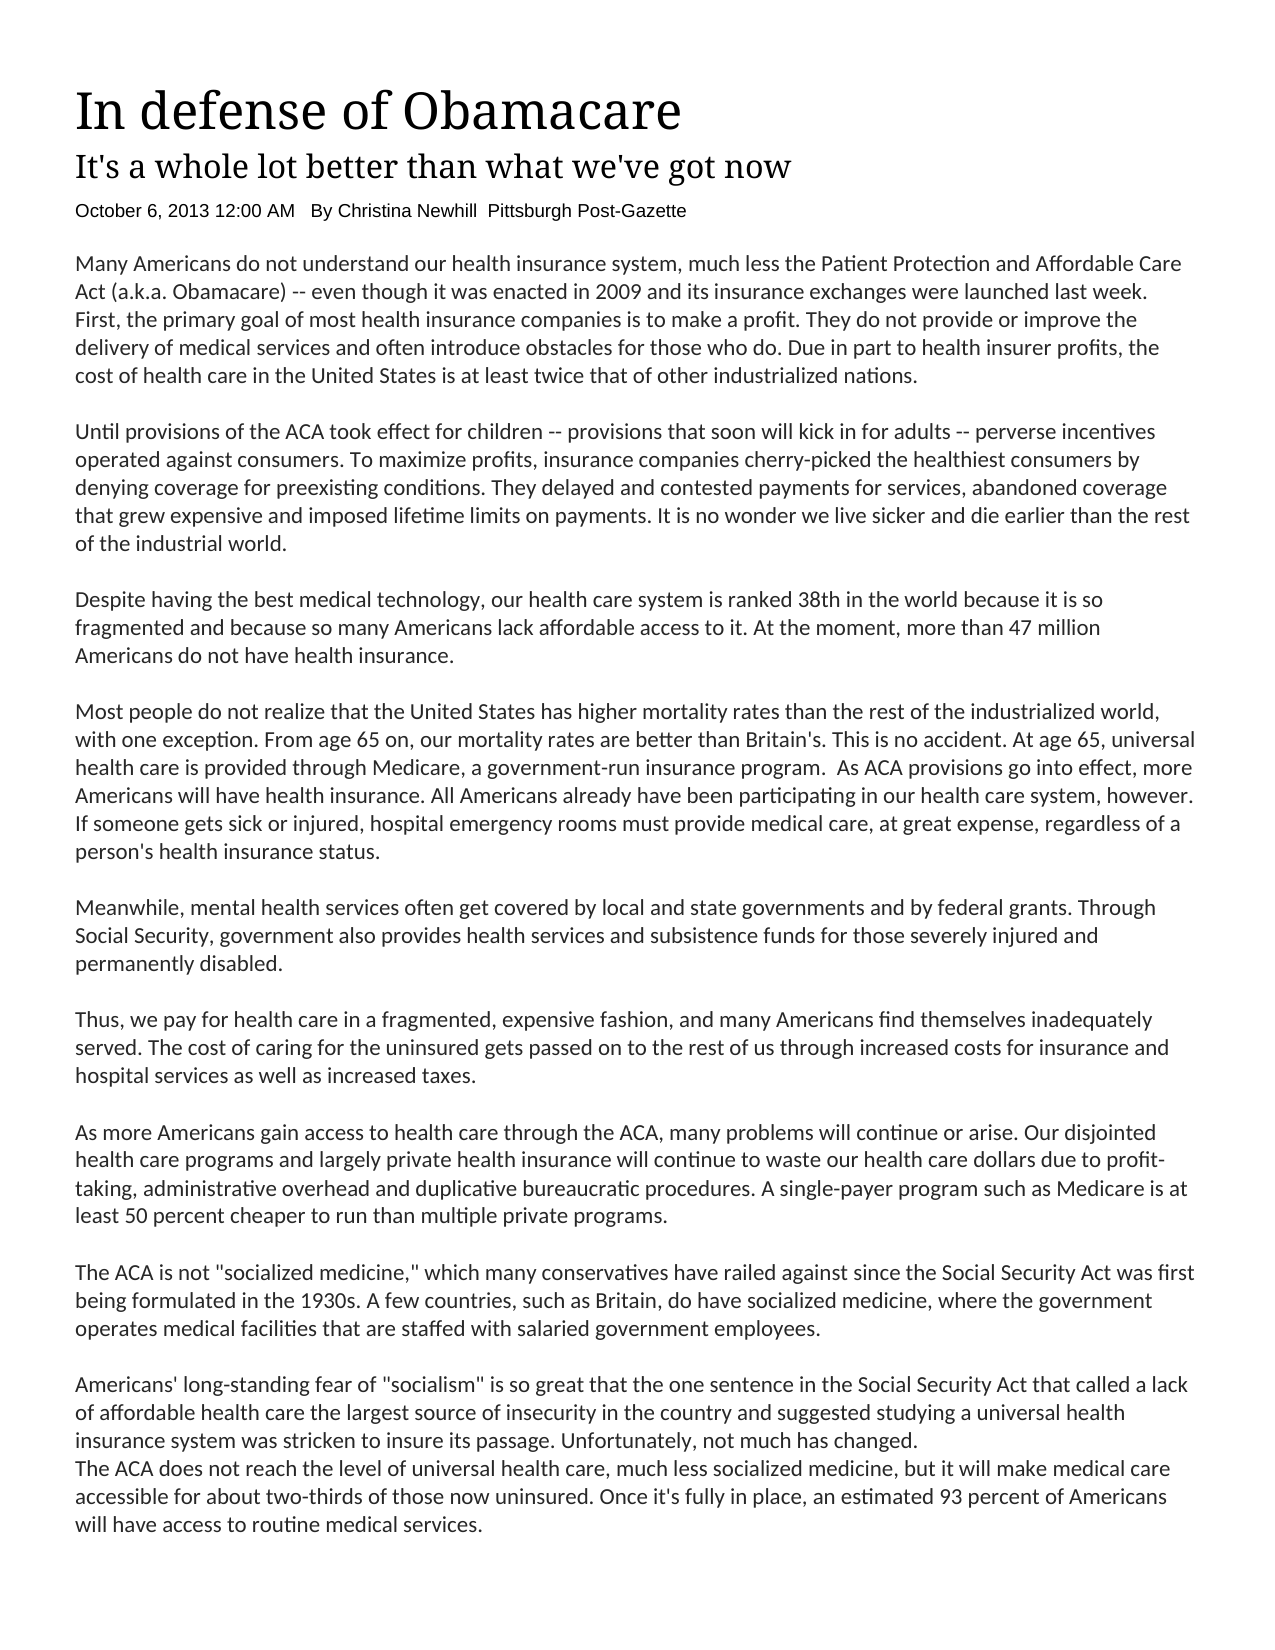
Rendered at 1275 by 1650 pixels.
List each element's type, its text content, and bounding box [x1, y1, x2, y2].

text Despite having the best medical technology, our health care system is ranked 38th in the world because it is so fragmented and because so many Americans lack affordable access to it. At the moment, more than 47 million Americans do not have health insurance. [75, 585, 1200, 669]
text Most people do not realize that the United States has higher mortality rates than the rest of the industrialized world, with one exception. From age 65 on, our mortality rates are better than Britain's. This is no accident. At age 65, universal health care is provided through Medicare, a government-run insurance program. As ACA provisions go into effect, more Americans will have health insurance. All Americans already have been participating in our health care system, however. If someone gets sick or injured, hospital emergency rooms must provide medical care, at great expense, regardless of a person's health insurance status. [75, 697, 1200, 865]
text Many Americans do not understand our health insurance system, much less the Patient Protection and Affordable Care Act (a.k.a. Obamacare) -- even though it was enacted in 2009 and its insurance exchanges were launched last week. [75, 249, 1200, 305]
text Meanwhile, mental health services often get covered by local and state governments and by federal grants. Through Social Security, government also provides health services and subsistence funds for those severely injured and permanently disabled. [75, 893, 1200, 977]
text Thus, we pay for health care in a fragmented, expensive fashion, and many Americans find themselves inadequately served. The cost of caring for the uninsured gets passed on to the rest of us through increased costs for insurance and hospital services as well as increased taxes. [75, 1006, 1200, 1089]
text October 6, 2013 12:00 AM By Christina Newhill Pittsburgh Post-Gazette [75, 188, 1200, 221]
text The ACA does not reach the level of universal health care, much less socialized medicine, but it will make medical care accessible for about two-thirds of those now uninsured. Once it's fully in place, an estimated 93 percent of Americans will have access to routine medical services. [75, 1454, 1200, 1538]
text Until provisions of the ACA took effect for children -- provisions that soon will kick in for adults -- perverse incentives operated against consumers. To maximize profits, insurance companies cherry-picked the healthiest consumers by denying coverage for preexisting conditions. They delayed and contested payments for services, abandoned coverage that grew expensive and imposed lifetime limits on payments. It is no wonder we live sicker and die earlier than the rest of the industrial world. [75, 417, 1200, 557]
text Americans' long-standing fear of "socialism" is so great that the one sentence in the Social Security Act that called a lack of affordable health care the largest source of insecurity in the country and suggested studying a universal health insurance system was stricken to insure its passage. Unfortunately, not much has changed. [75, 1370, 1200, 1454]
text As more Americans gain access to health care through the ACA, many problems will continue or arise. Our disjointed health care programs and largely private health insurance will continue to waste our health care dollars due to profit-taking, administrative overhead and duplicative bureaucratic procedures. A single-payer program such as Medicare is at least 50 percent cheaper to run than multiple private programs. [75, 1118, 1200, 1230]
text In defense of Obamacare [75, 75, 1200, 144]
text First, the primary goal of most health insurance companies is to make a profit. They do not provide or improve the delivery of medical services and often introduce obstacles for those who do. Due in part to health insurer profits, the cost of health care in the United States is at least twice that of other industrialized nations. [75, 305, 1200, 389]
text It's a whole lot better than what we've got now [75, 144, 1200, 188]
text The ACA is not "socialized medicine," which many conservatives have railed against since the Social Security Act was first being formulated in the 1930s. A few countries, such as Britain, do have socialized medicine, where the government operates medical facilities that are staffed with salaried government employees. [75, 1258, 1200, 1342]
